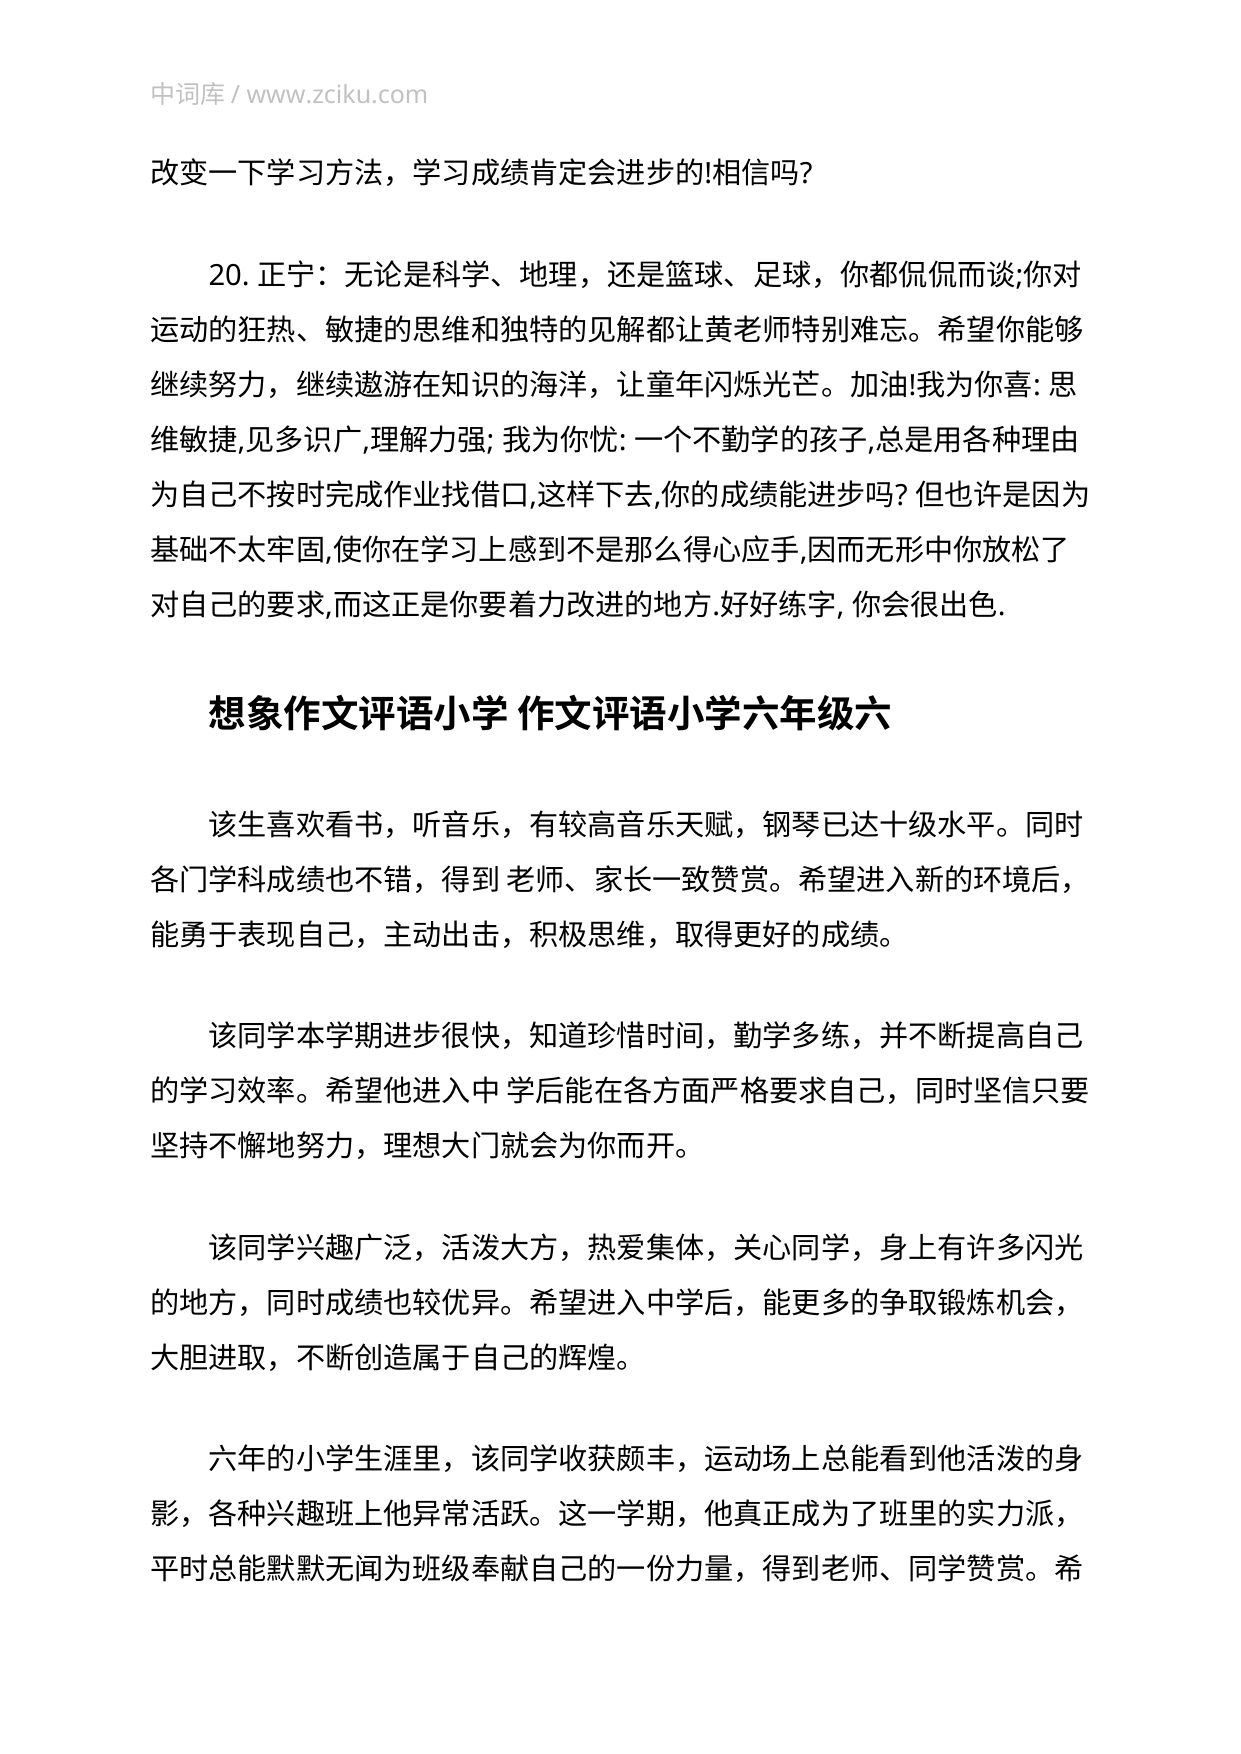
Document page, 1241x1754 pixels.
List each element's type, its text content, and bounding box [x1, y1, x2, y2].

text 20. 正宁：无论是科学、地理，还是篮球、足球，你都侃侃而谈;你对运动的狂热、敏捷的思维和独特的见解都让黄老师特别难忘。希望你能够继续努力，继续遨游在知识的海洋，让童年闪烁光芒。加油!我为你喜: 思维敏捷,见多识广,理解力强; 我为你忧: 一个不勤学的孩子,总是用各种理由为自己不按时完成作业找借口,这样下去,你的成绩能进步吗? 但也许是因为基础不太牢固,使你在学习上感到不是那么得心应手,因而无形中你放松了对自己的要求,而这正是你要着力改进的地方.好好练字, 你会很出色. [150, 252, 1090, 624]
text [150, 1436, 1090, 1588]
text 该同学本学期进步很快，知道珍惜时间，勤学多练，并不断提高自己的学习效率。希望他进入中 学后能在各方面严格要求自己，同时坚信只要坚持不懈地努力，理想大门就会为你而开。 [150, 1013, 1090, 1165]
text 该同学兴趣广泛，活泼大方，热爱集体，关心同学，身上有许多闪光的地方，同时成绩也较优异。希望进入中学后，能更多的争取锻炼机会，大胆进取，不断创造属于自己的辉煌。 [150, 1224, 1090, 1376]
text 该生喜欢看书，听音乐，有较高音乐天赋，钢琴已达十级水平。同时各门学科成绩也不错，得到 老师、家长一致赞赏。希望进入新的环境后，能勇于表现自己，主动出击，积极思维，取得更好的成绩。 [150, 801, 1090, 953]
text 想象作文评语小学 作文评语小学六年级六 [150, 684, 1090, 738]
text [150, 150, 1090, 192]
